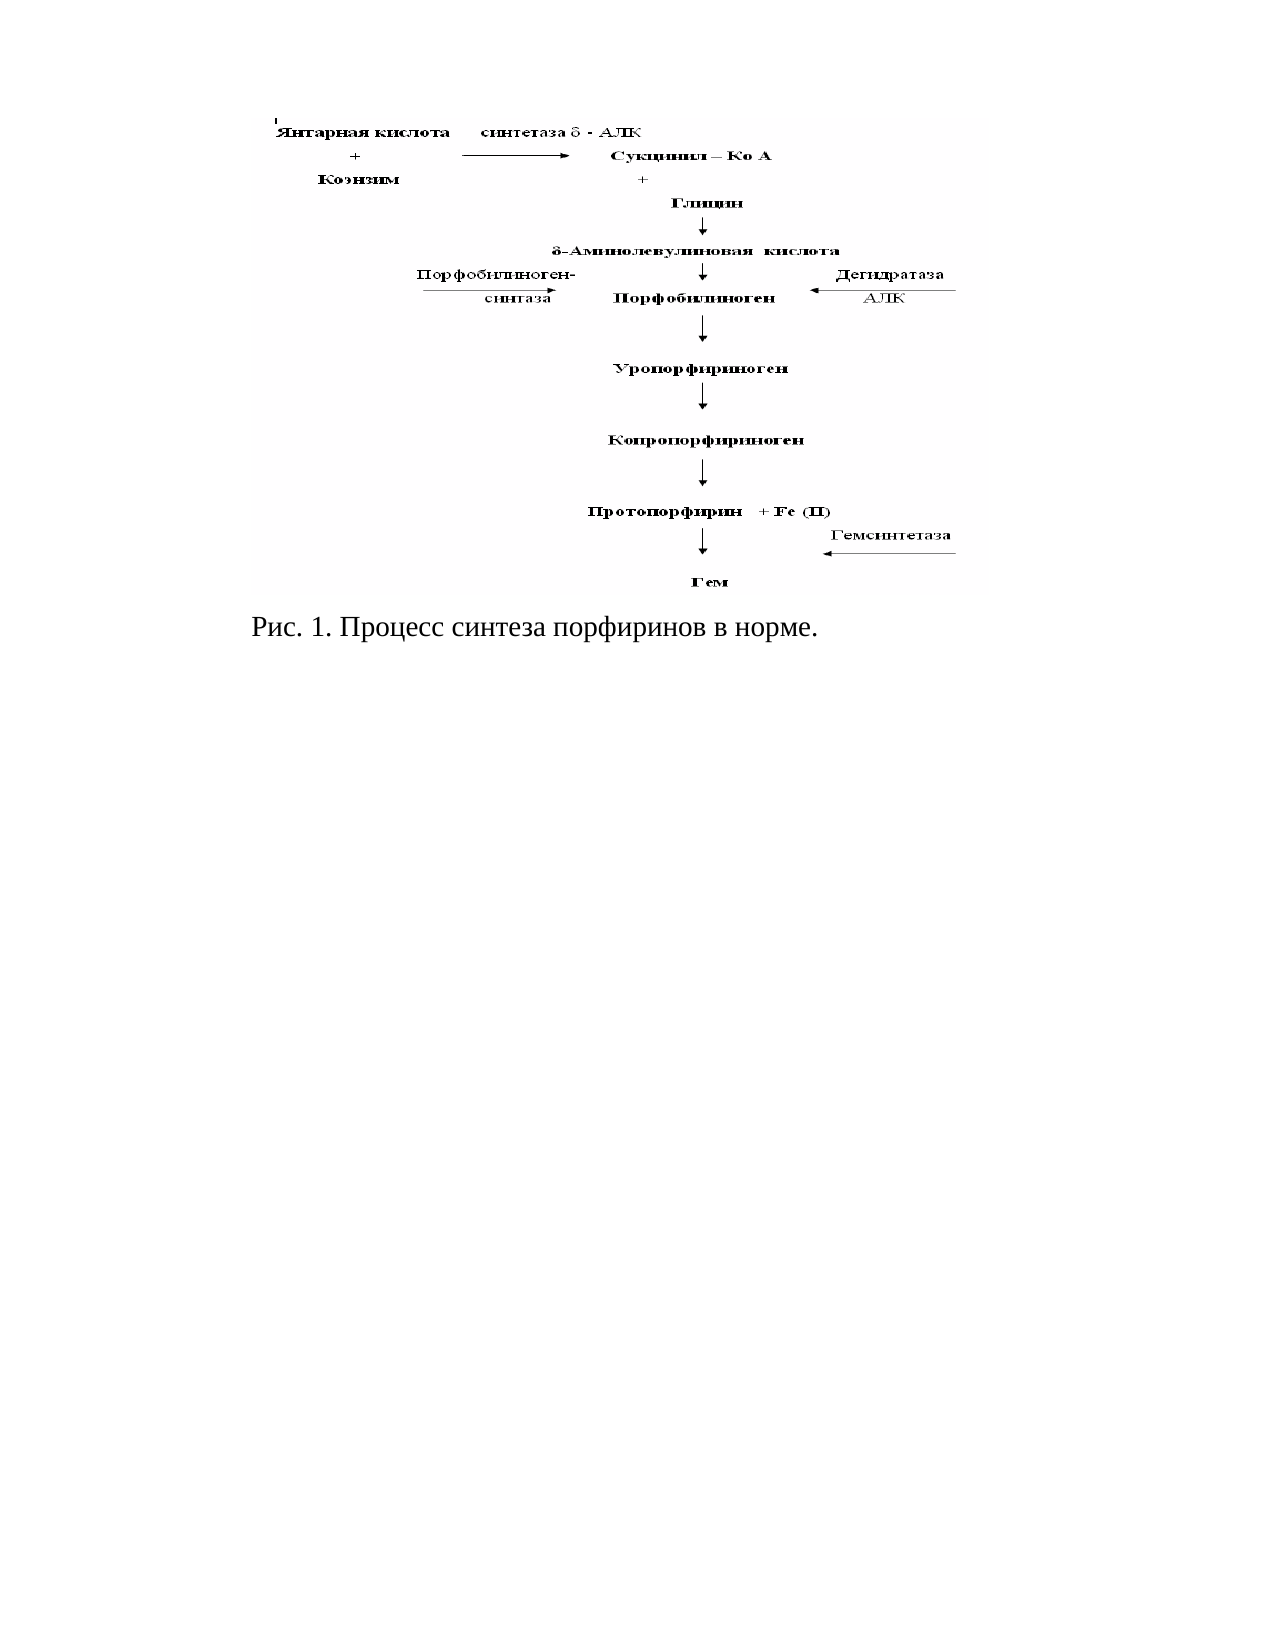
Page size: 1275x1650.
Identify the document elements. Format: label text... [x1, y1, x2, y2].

text Рис. 1. Процесс синтеза порфиринов в норме. [177, 609, 1186, 642]
